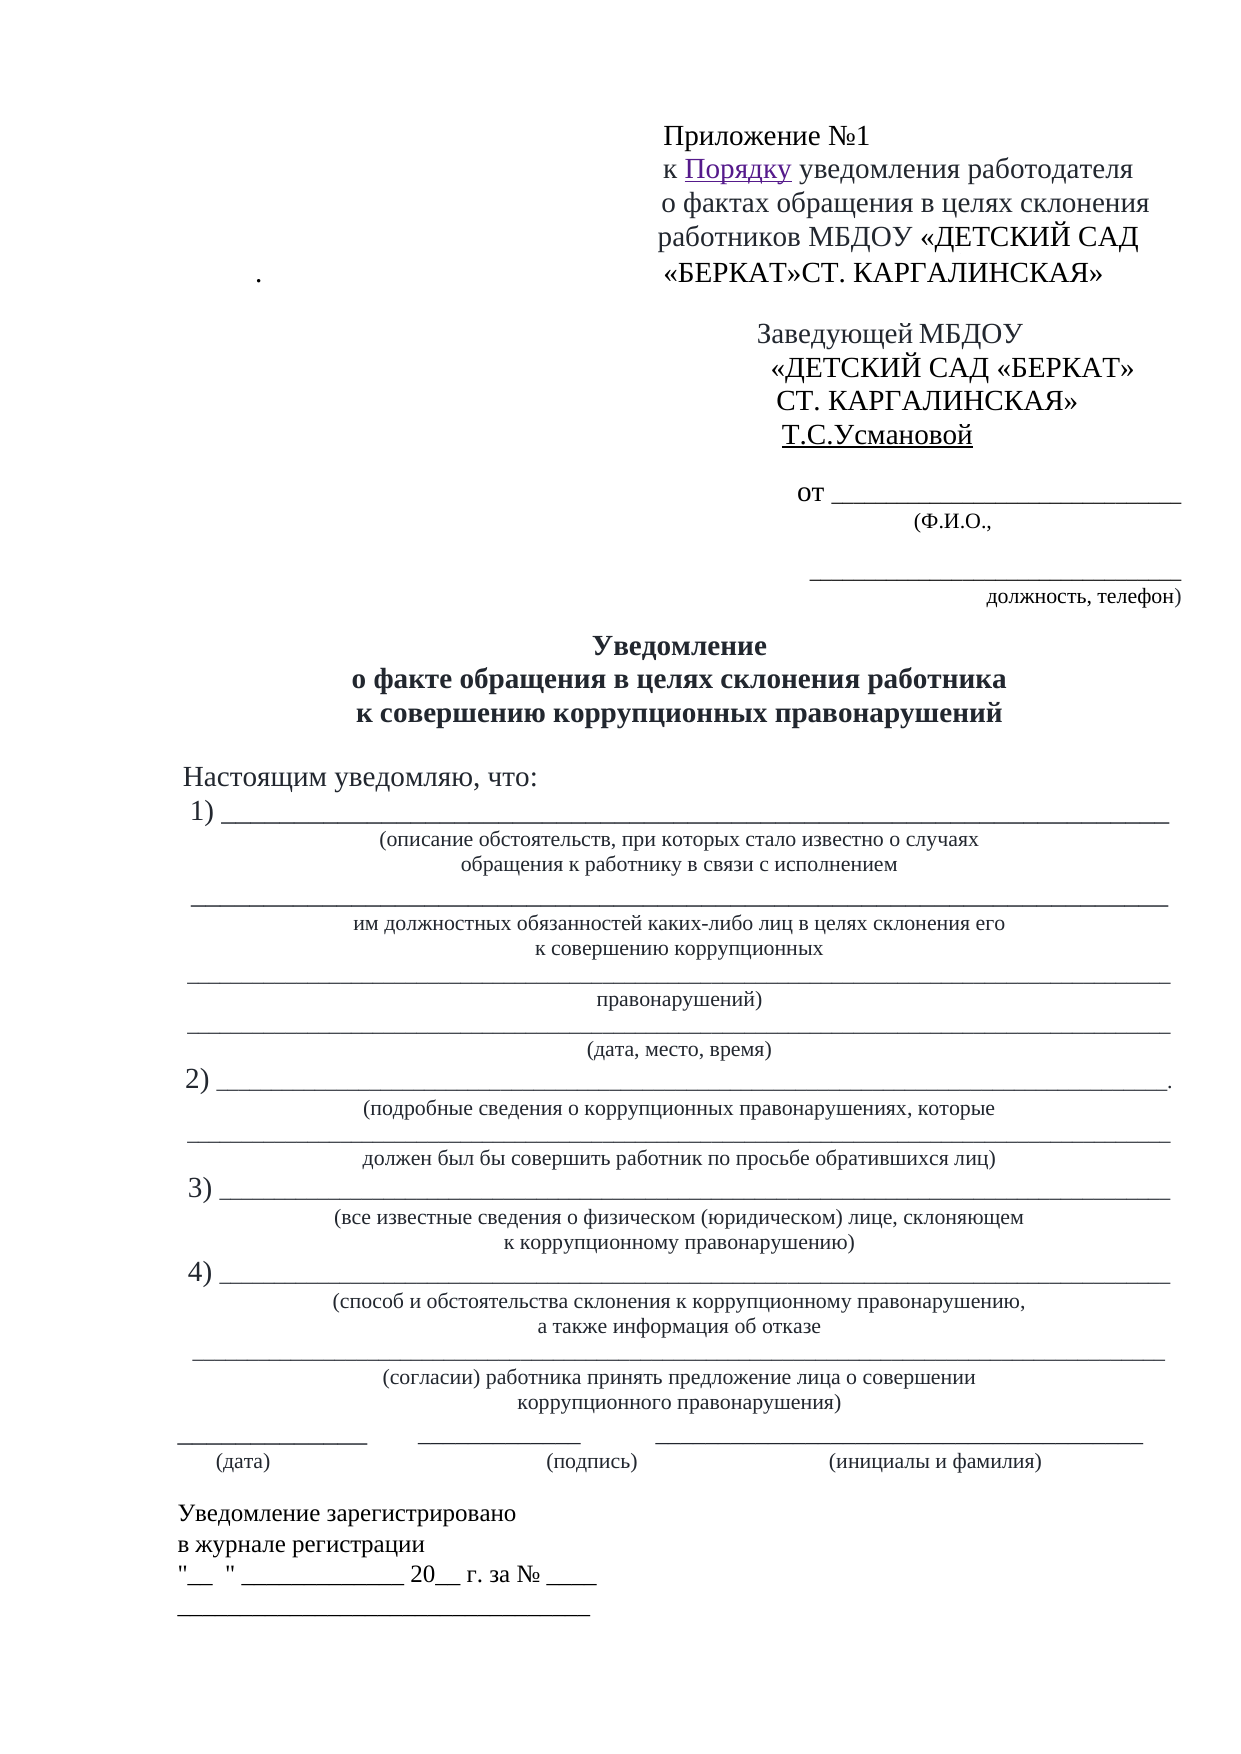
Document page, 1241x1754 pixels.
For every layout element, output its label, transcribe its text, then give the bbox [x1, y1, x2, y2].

text Уведомление [177, 628, 1181, 661]
text Приложение №1 [177, 118, 1181, 152]
text (дата) (подпись) (инициалы и фамилия) [177, 1448, 1181, 1473]
text 4) _______________________________________________________________________________________ [177, 1254, 1181, 1288]
text СТ. КАРГАЛИНСКАЯ» [177, 383, 1181, 417]
text "__ " _____________ 20__ г. за № ____ [177, 1558, 1181, 1588]
text к совершению коррупционных правонарушений [177, 695, 1181, 728]
text __________________________________________________________________________________________ [177, 1120, 1181, 1145]
text Настоящим уведомляю, что: [177, 759, 1181, 793]
text _________________________________ [177, 1588, 1181, 1619]
text а также информация об отказе [177, 1313, 1181, 1338]
text (все известные сведения о физическом (юридическом) лице, склоняющем [177, 1204, 1181, 1229]
text коррупционного правонарушения) [177, 1389, 1181, 1414]
text Заведующей МБДОУ [177, 316, 1181, 350]
text (способ и обстоятельства склонения к коррупционному правонарушению, [177, 1288, 1181, 1313]
text (подробные сведения о коррупционных правонарушениях, которые [177, 1095, 1181, 1120]
text 3) _______________________________________________________________________________________ [177, 1171, 1181, 1204]
text в журнале регистрации [177, 1527, 1181, 1558]
text правонарушений) [177, 986, 1181, 1011]
text (согласии) работника принять предложение лица о совершении [177, 1364, 1181, 1389]
text 1) _________________________________________________________________ [177, 793, 1181, 826]
text (описание обстоятельств, при которых стало известно о случаях [177, 826, 1181, 851]
text Т.С.Усмановой [177, 417, 1181, 450]
text должность, телефон) [177, 583, 1181, 608]
text _____________ _____________ _______________________________________ [177, 1414, 1181, 1448]
text о факте обращения в целях склонения работника [177, 661, 1181, 695]
text 2) _______________________________________________________________________________________. [177, 1061, 1181, 1095]
text __________________________________ [177, 558, 1181, 583]
text __________________________________________________________________________________________ [177, 961, 1181, 986]
text . . «БЕРКАТ»СТ. КАРГАЛИНСКАЯ» [177, 252, 1181, 288]
text к коррупционному правонарушению) [177, 1229, 1181, 1254]
text к совершению коррупционных [177, 935, 1181, 961]
text от ________________________________ [177, 474, 1181, 508]
text ___________________________________________________________________ [177, 877, 1181, 910]
text к Порядку уведомления работодателя о фактах обращения в целях склонения работников МБДОУ «ДЕТСКИЙ САД [177, 152, 1181, 252]
text им должностных обязанностей каких-либо лиц в целях склонения его [177, 910, 1181, 935]
text (Ф.И.О., [177, 508, 1181, 533]
text «ДЕТСКИЙ САД «БЕРКАТ» [177, 350, 1181, 383]
text обращения к работнику в связи с исполнением [177, 851, 1181, 877]
text Уведомление зарегистрировано [177, 1497, 1181, 1527]
text должен был бы совершить работник по просьбе обратившихся лиц) [177, 1145, 1181, 1171]
text _________________________________________________________________________________________ [177, 1338, 1181, 1364]
text __________________________________________________________________________________________ [177, 1011, 1181, 1036]
text (дата, место, время) [177, 1036, 1181, 1061]
